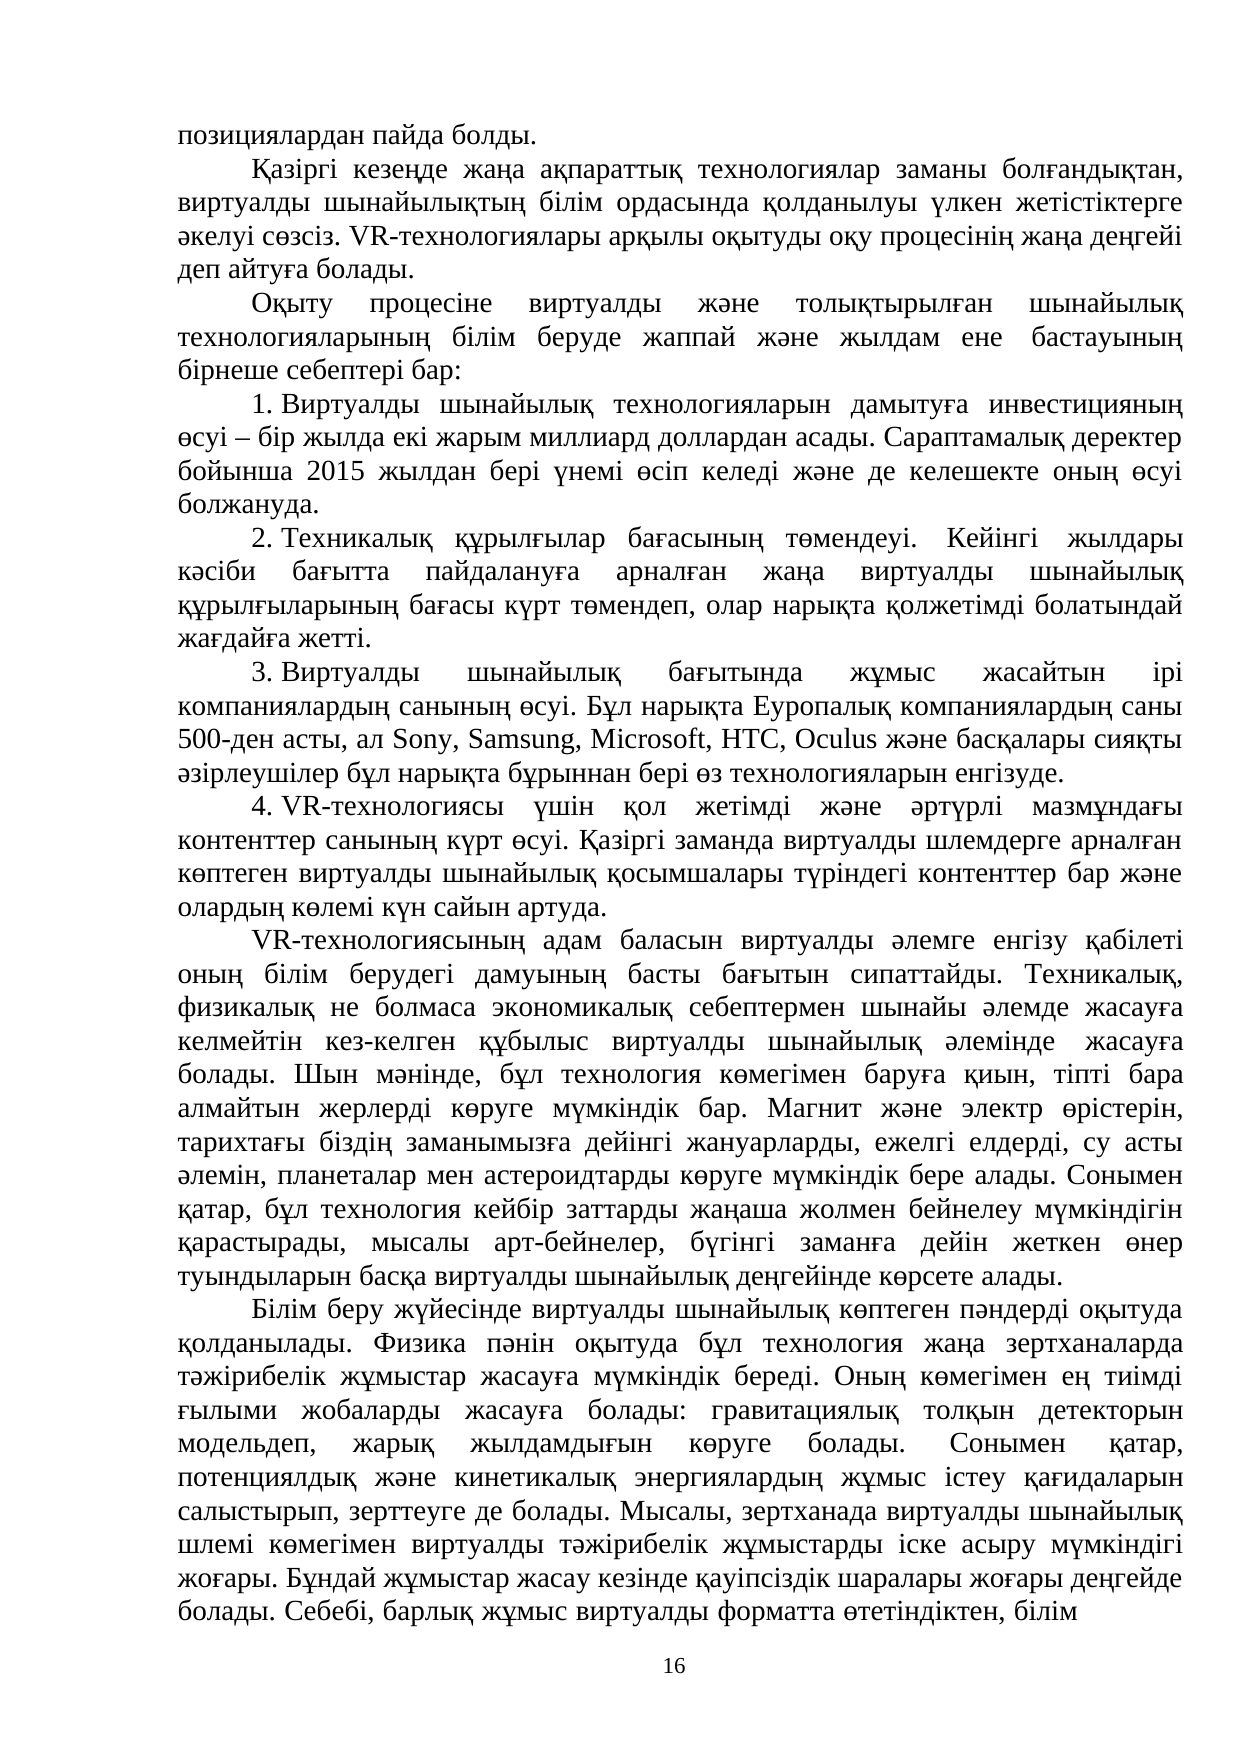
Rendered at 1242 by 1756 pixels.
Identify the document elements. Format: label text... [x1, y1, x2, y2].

text Білім беру жүйесінде виртуалды шынайылық көптеген пәндерді оқытуда қолданылады. Физика пәнін оқытуда бұл технология жаңа зертханаларда тәжірибелік жұмыстар жасауға мүмкіндік береді. Оның көмегімен ең тиімді ғылыми жобаларды жасауға болады: гравитациялық толқын детекторын модельдеп, жарық жылдамдығын көруге болады. Сонымен қатар, потенциялдық және кинетикалық энергиялардың жұмыс істеу қағидаларын салыстырып, зерттеуге де болады. Мысалы, зертханада виртуалды шынайылық шлемі көмегімен виртуалды тәжірибелік жұмыстарды іске асыру мүмкіндігі жоғары. Бұндай жұмыстар жасау кезінде қауіпсіздік шаралары жоғары деңгейде болады. Себебі, барлық жұмыс виртуалды форматта өтетіндіктен, білім [177, 1291, 1183, 1627]
list Техникалық құрылғылар бағасының төмендеуі. Кейінгі жылдары кәсіби бағытта пайдалануға арналған жаңа виртуалды шынайылық құрылғыларының бағасы күрт төмендеп, олар нарықта қолжетімді болатындай жағдайға жетті. [177, 520, 1184, 654]
list VR-технологиясы үшін қол жетімді және әртүрлі мазмұндағы контенттер санының күрт өсуі. Қазіргі заманда виртуалды шлемдерге арналған көптеген виртуалды шынайылық қосымшалары түріндегі контенттер бар және олардың көлемі күн сайын артуда. [177, 788, 1183, 922]
text Оқыту процесіне виртуалды және толықтырылған шынайылық технологияларының білім беруде жаппай және жылдам ене бастауының бірнеше себептері бар: [177, 285, 1183, 386]
list Виртуалды шынайылық бағытында жұмыс жасайтын ірі компаниялардың санының өсуі. Бұл нарықта Еуропалық компаниялардың саны 500-ден асты, ал Sony, Samsung, Microsoft, HTC, Oculus және басқалары сияқты әзірлеушілер бұл нарықта бұрыннан бері өз технологияларын енгізуде. [177, 654, 1183, 788]
text позициялардан пайда болды. [177, 117, 1214, 151]
text VR-технологиясының адам баласын виртуалды әлемге енгізу қабілеті оның білім берудегі дамуының басты бағытын сипаттайды. Техникалық, физикалық не болмаса экономикалық себептермен шынайы әлемде жасауға келмейтін кез-келген құбылыс виртуалды шынайылық әлемінде жасауға болады. Шын мәнінде, бұл технология көмегімен баруға қиын, тіпті бара алмайтын жерлерді көруге мүмкіндік бар. Магнит және электр өрістерін, тарихтағы біздің заманымызға дейінгі жануарларды, ежелгі елдерді, су асты әлемін, планеталар мен астероидтарды көруге мүмкіндік бере алады. Сонымен қатар, бұл технология кейбір заттарды жаңаша жолмен бейнелеу мүмкіндігін қарастырады, мысалы арт-бейнелер, бүгінгі заманға дейін жеткен өнер туындыларын басқа виртуалды шынайылық деңгейінде көрсете алады. [177, 922, 1184, 1291]
list Виртуалды шынайылық технологияларын дамытуға инвестицияның өсуі – бір жылда екі жарым миллиард доллардан асады. Сараптамалық деректер бойынша 2015 жылдан бері үнемі өсіп келеді және де келешекте оның өсуі болжануда. [177, 386, 1183, 520]
text Қазіргі кезеңде жаңа ақпараттық технологиялар заманы болғандықтан, виртуалды шынайылықтың білім ордасында қолданылуы үлкен жетістіктерге әкелуі сөзсіз. VR-технологиялары арқылы оқытуды оқу процесінің жаңа деңгейі деп айтуға болады. [177, 151, 1184, 285]
